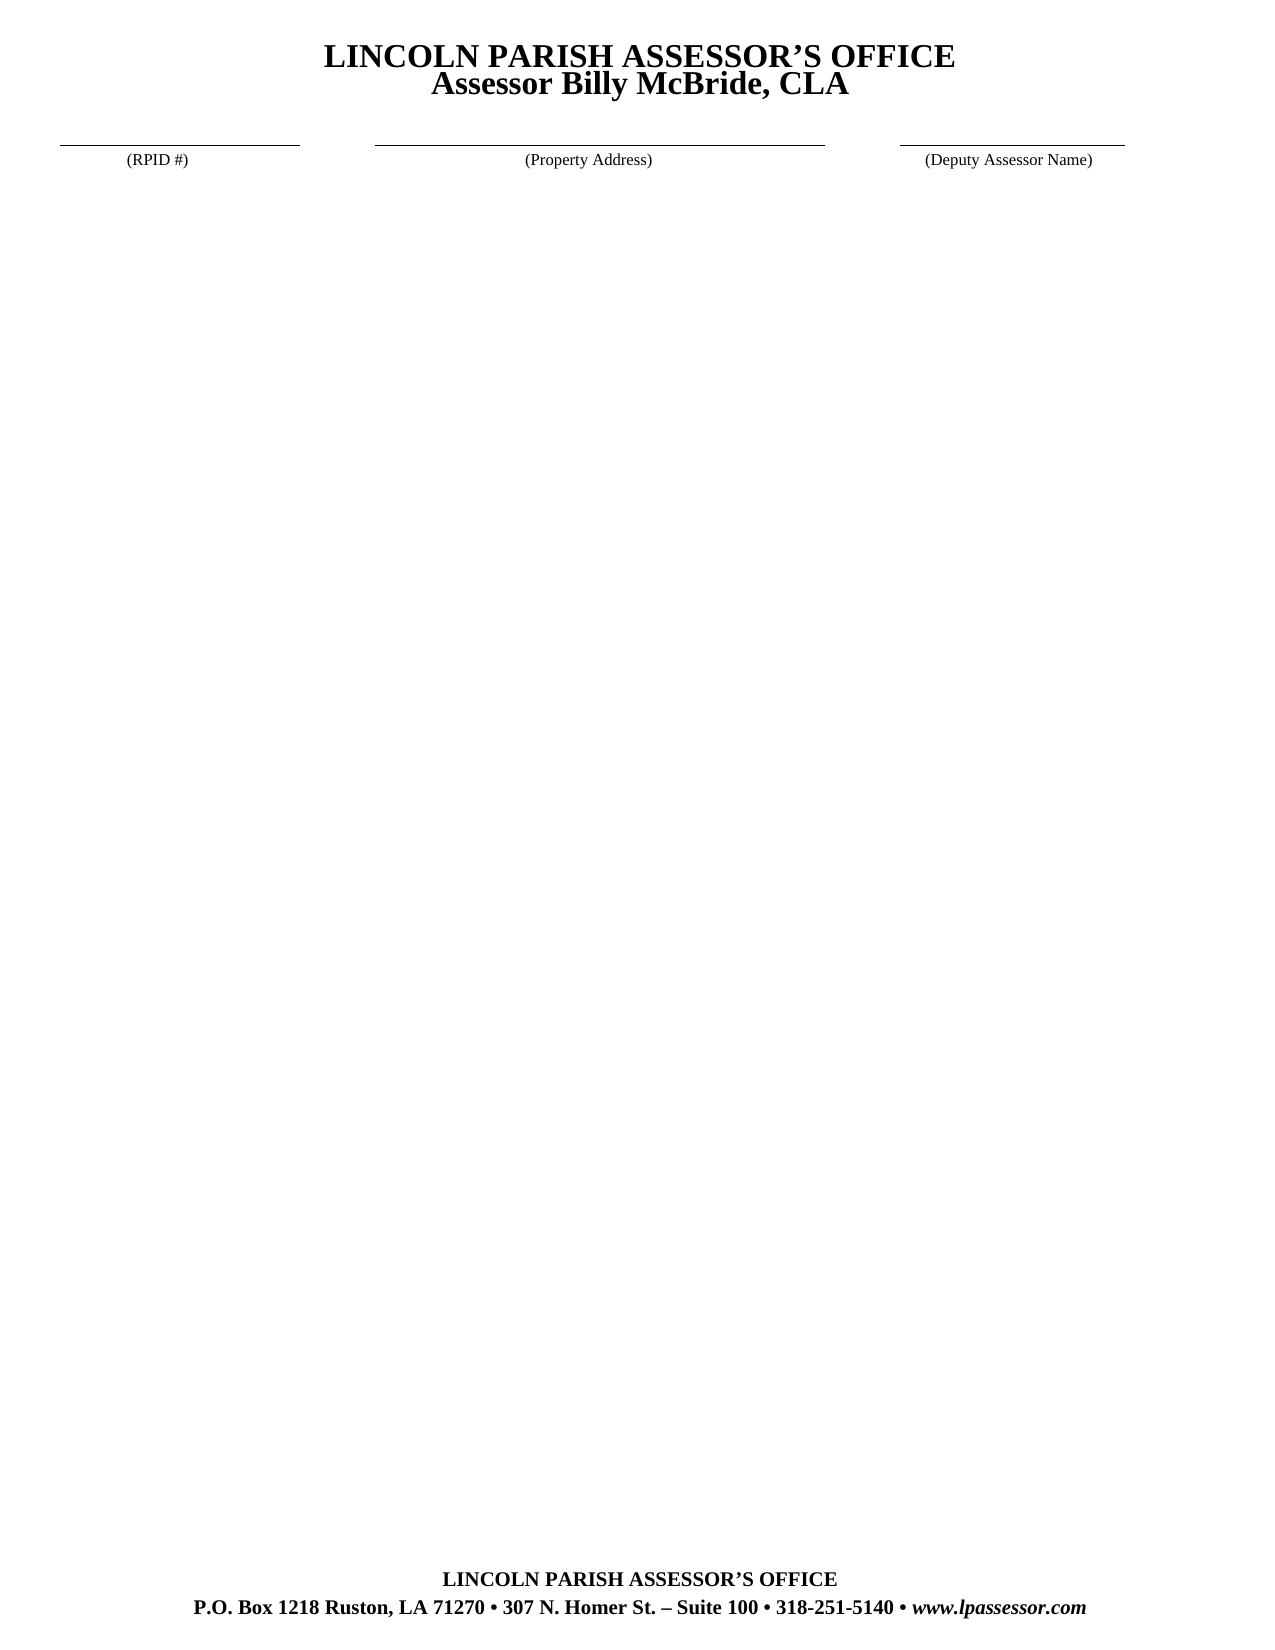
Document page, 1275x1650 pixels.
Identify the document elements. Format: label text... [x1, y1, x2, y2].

text (RPID #) (Property Address) (Deputy Assessor Name) [60, 149, 1200, 168]
